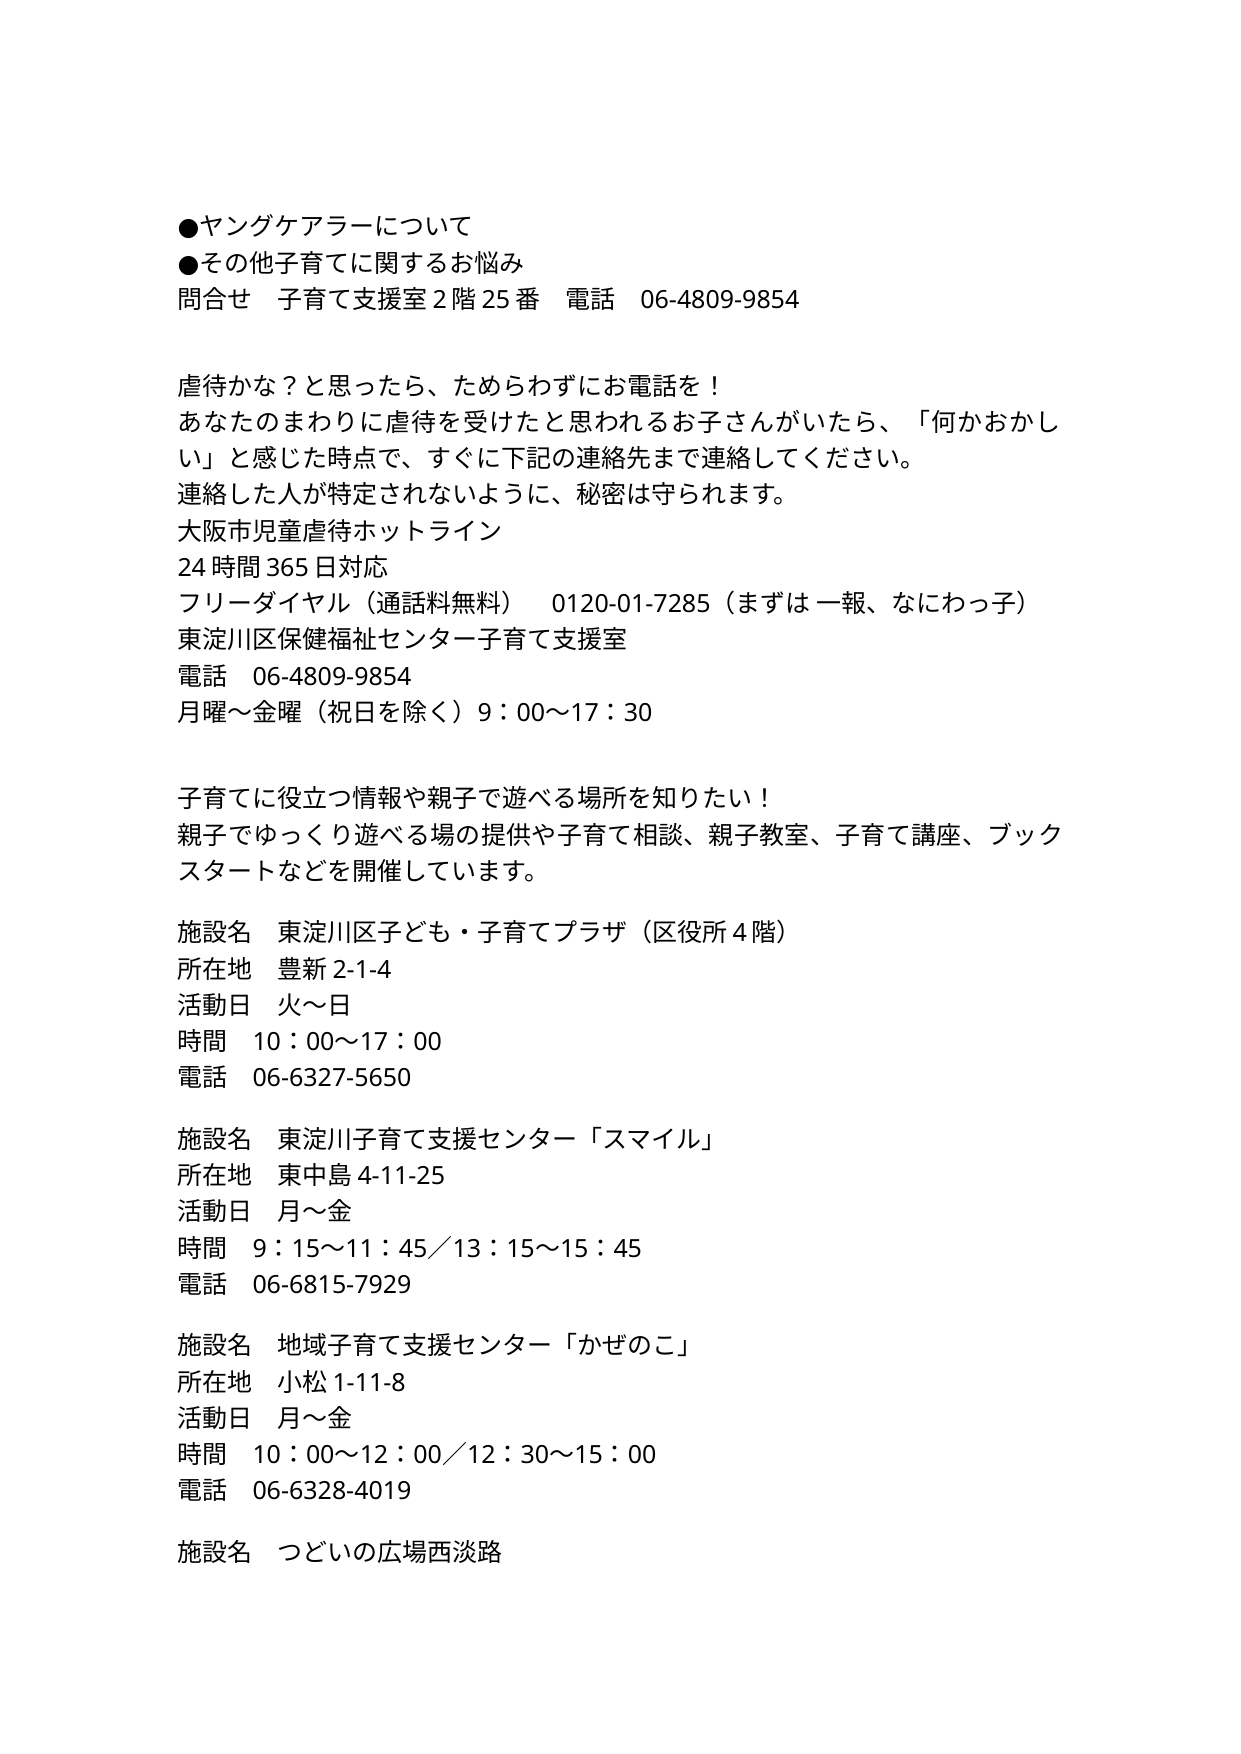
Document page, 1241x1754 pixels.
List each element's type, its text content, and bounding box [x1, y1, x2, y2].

text 所在地 小松1-11-8 [177, 1362, 1063, 1398]
text 虐待かな？と思ったら、ためらわずにお電話を！ [177, 366, 1063, 402]
text 電話 06-6328-4019 [177, 1471, 1063, 1507]
text 施設名 つどいの広場西淡路 [177, 1532, 1063, 1568]
text 施設名 地域子育て支援センター「かぜのこ」 [177, 1326, 1063, 1362]
text 親子でゆっくり遊べる場の提供や子育て相談、親子教室、子育て講座、ブックスタートなどを開催しています。 [177, 815, 1063, 888]
text 子育てに役立つ情報や親子で遊べる場所を知りたい！ [177, 779, 1063, 815]
text 東淀川区保健福祉センター子育て支援室 [177, 620, 1063, 656]
text 施設名 東淀川子育て支援センター「スマイル」 [177, 1119, 1063, 1156]
text 所在地 東中島4-11-25 [177, 1156, 1063, 1192]
text 時間 10：00～12：00／12：30～15：00 [177, 1434, 1063, 1471]
text 電話 06-6327-5650 [177, 1058, 1063, 1094]
text 電話 06-6815-7929 [177, 1264, 1063, 1301]
text 時間 9：15～11：45／13：15～15：45 [177, 1228, 1063, 1264]
text 施設名 東淀川区子ども・子育てプラザ（区役所4階） [177, 913, 1063, 949]
text 活動日 月～金 [177, 1398, 1063, 1434]
text 連絡した人が特定されないように、秘密は守られます。 [177, 475, 1063, 511]
text ●ヤングケアラーについて [177, 207, 1063, 243]
text 月曜～金曜（祝日を除く）9：00～17：30 [177, 692, 1063, 728]
text 時間 10：00～17：00 [177, 1022, 1063, 1058]
text 電話 06-4809-9854 [177, 656, 1063, 692]
text 活動日 火～日 [177, 985, 1063, 1022]
text フリーダイヤル（通話料無料） 0120-01-7285（まずは 一報、なにわっ子） [177, 583, 1063, 620]
text 大阪市児童虐待ホットライン [177, 511, 1063, 547]
text ●その他子育てに関するお悩み [177, 243, 1063, 279]
text あなたのまわりに虐待を受けたと思われるお子さんがいたら、「何かおかしい」と感じた時点で、すぐに下記の連絡先まで連絡してください。 [177, 402, 1063, 475]
text 活動日 月～金 [177, 1192, 1063, 1228]
text 24時間365日対応 [177, 547, 1063, 583]
text 所在地 豊新2-1-4 [177, 949, 1063, 985]
text 問合せ 子育て支援室2階25番 電話 06-4809‐9854 [177, 279, 1063, 316]
